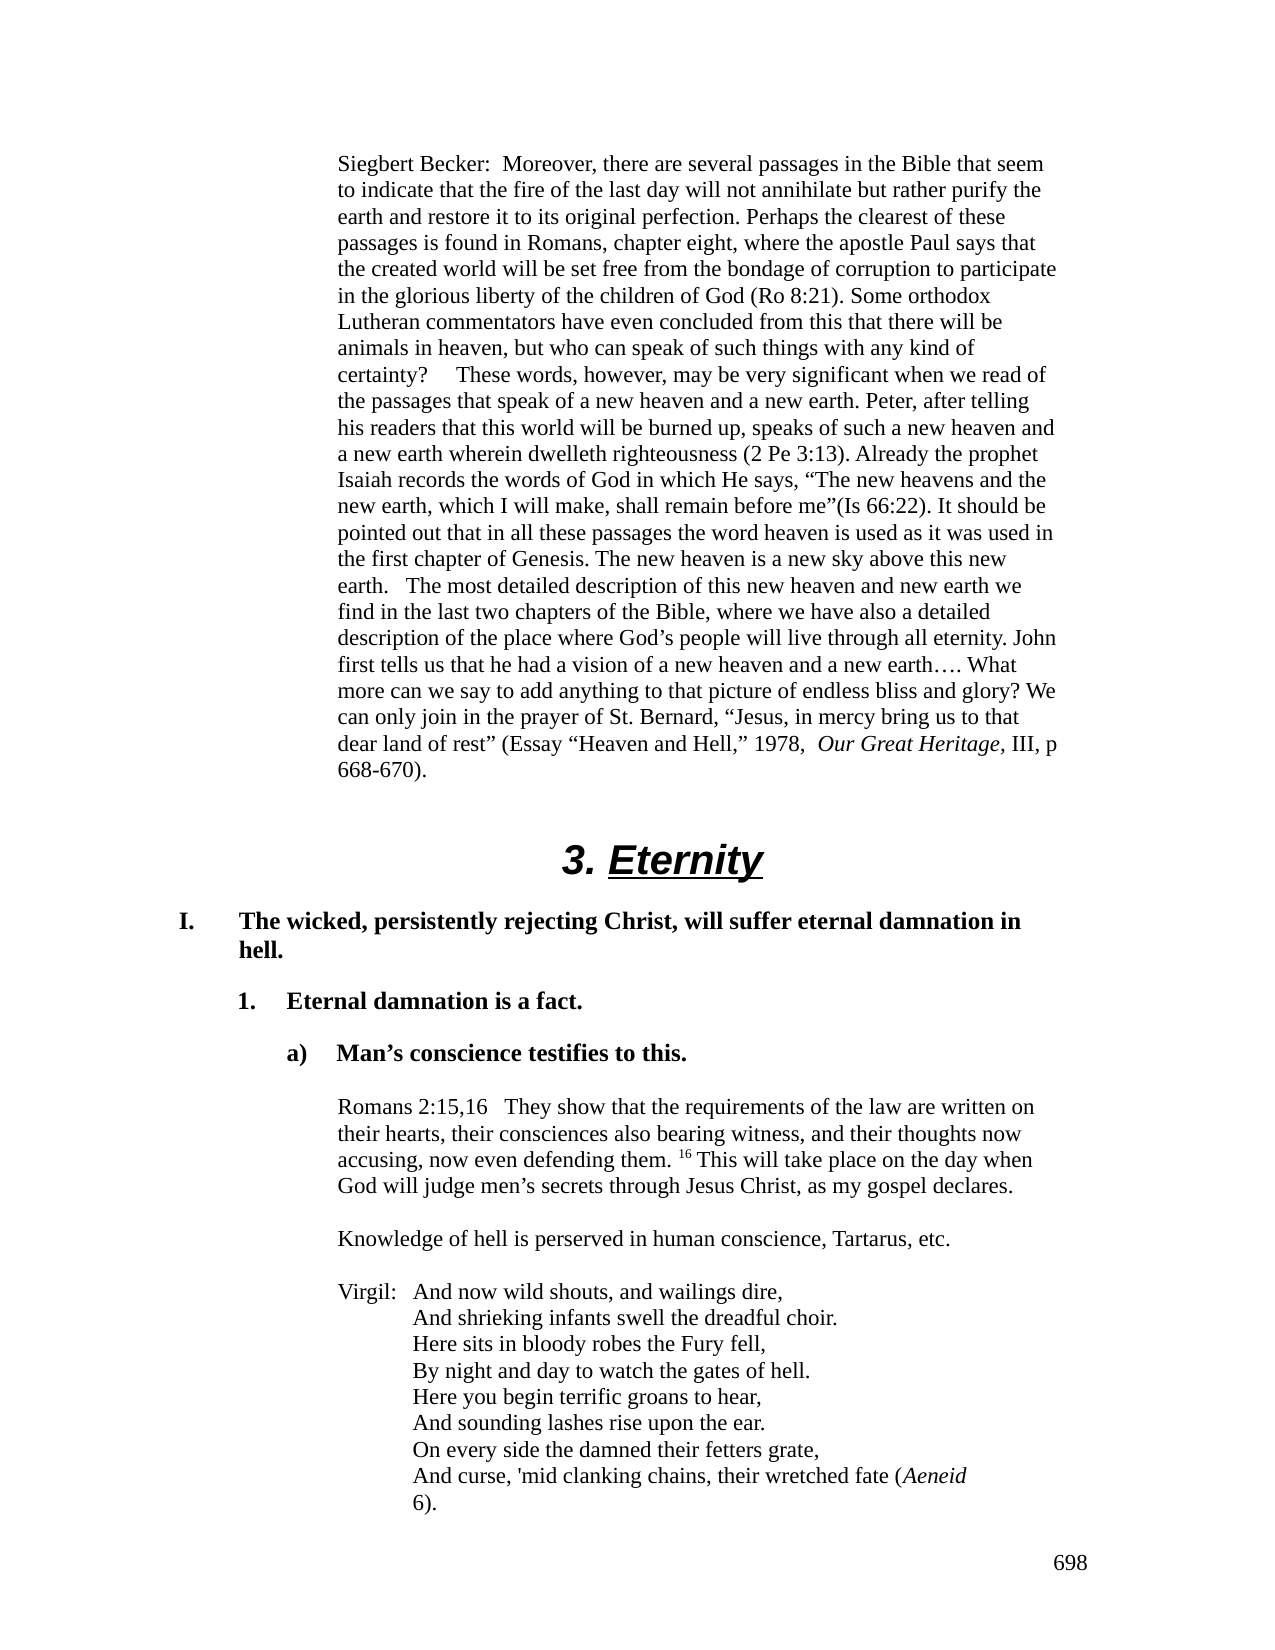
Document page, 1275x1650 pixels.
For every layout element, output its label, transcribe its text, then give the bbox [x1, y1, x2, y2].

text Virgil: And now wild shouts, and wailings dire, And shrieking infants swell the dreadful choir. Here sits in bloody robes the Fury fell, By night and day to watch the gates of hell. Here you begin terrific groans to hear, And sounding lashes rise upon the ear. On every side the damned their fetters grate, And curse, 'mid clanking chains, their wretched fate (Aeneid 6). [337, 1278, 987, 1515]
subtitle I. The wicked, persistently rejecting Christ, will suffer eternal damnation in hell. [178, 906, 1062, 963]
text Knowledge of hell is perserved in human conscience, Tartarus, etc. [337, 1225, 1062, 1251]
subtitle 1. Eternal damnation is a fact. [237, 986, 1062, 1015]
subtitle a) Man’s conscience testifies to this. [286, 1038, 1062, 1067]
text Romans 2:15,16 They show that the requirements of the law are written on their hearts, their consciences also bearing witness, and their thoughts now accusing, now even defending them. 16 This will take place on the day when God will judge men’s secrets through Jesus Christ, as my gospel declares. [337, 1093, 1062, 1199]
subtitle 3. Eternity [187, 835, 1062, 883]
text Siegbert Becker: Moreover, there are several passages in the Bible that seem to indicate that the fire of the last day will not annihilate but rather purify the earth and restore it to its original perfection. Perhaps the clearest of these passages is found in Romans, chapter eight, where the apostle Paul says that the created world will be set free from the bondage of corruption to participate in the glorious liberty of the children of God (Ro 8:21). Some orthodox Lutheran commentators have even concluded from this that there will be animals in heaven, but who can speak of such things with any kind of certainty? These words, however, may be very significant when we read of the passages that speak of a new heaven and a new earth. Peter, after telling his readers that this world will be burned up, speaks of such a new heaven and a new earth wherein dwelleth righteousness (2 Pe 3:13). Already the prophet Isaiah records the words of God in which He says, “The new heavens and the new earth, which I will make, shall remain before me”(Is 66:22). It should be pointed out that in all these passages the word heaven is used as it was used in the first chapter of Genesis. The new heaven is a new sky above this new earth. The most detailed description of this new heaven and new earth we find in the last two chapters of the Bible, where we have also a detailed description of the place where God’s people will live through all eternity. John first tells us that he had a vision of a new heaven and a new earth…. What more can we say to add anything to that picture of endless bliss and glory? We can only join in the prayer of St. Bernard, “Jesus, in mercy bring us to that dear land of rest” (Essay “Heaven and Hell,” 1978, Our Great Heritage, III, p 668-670). [337, 150, 1062, 782]
